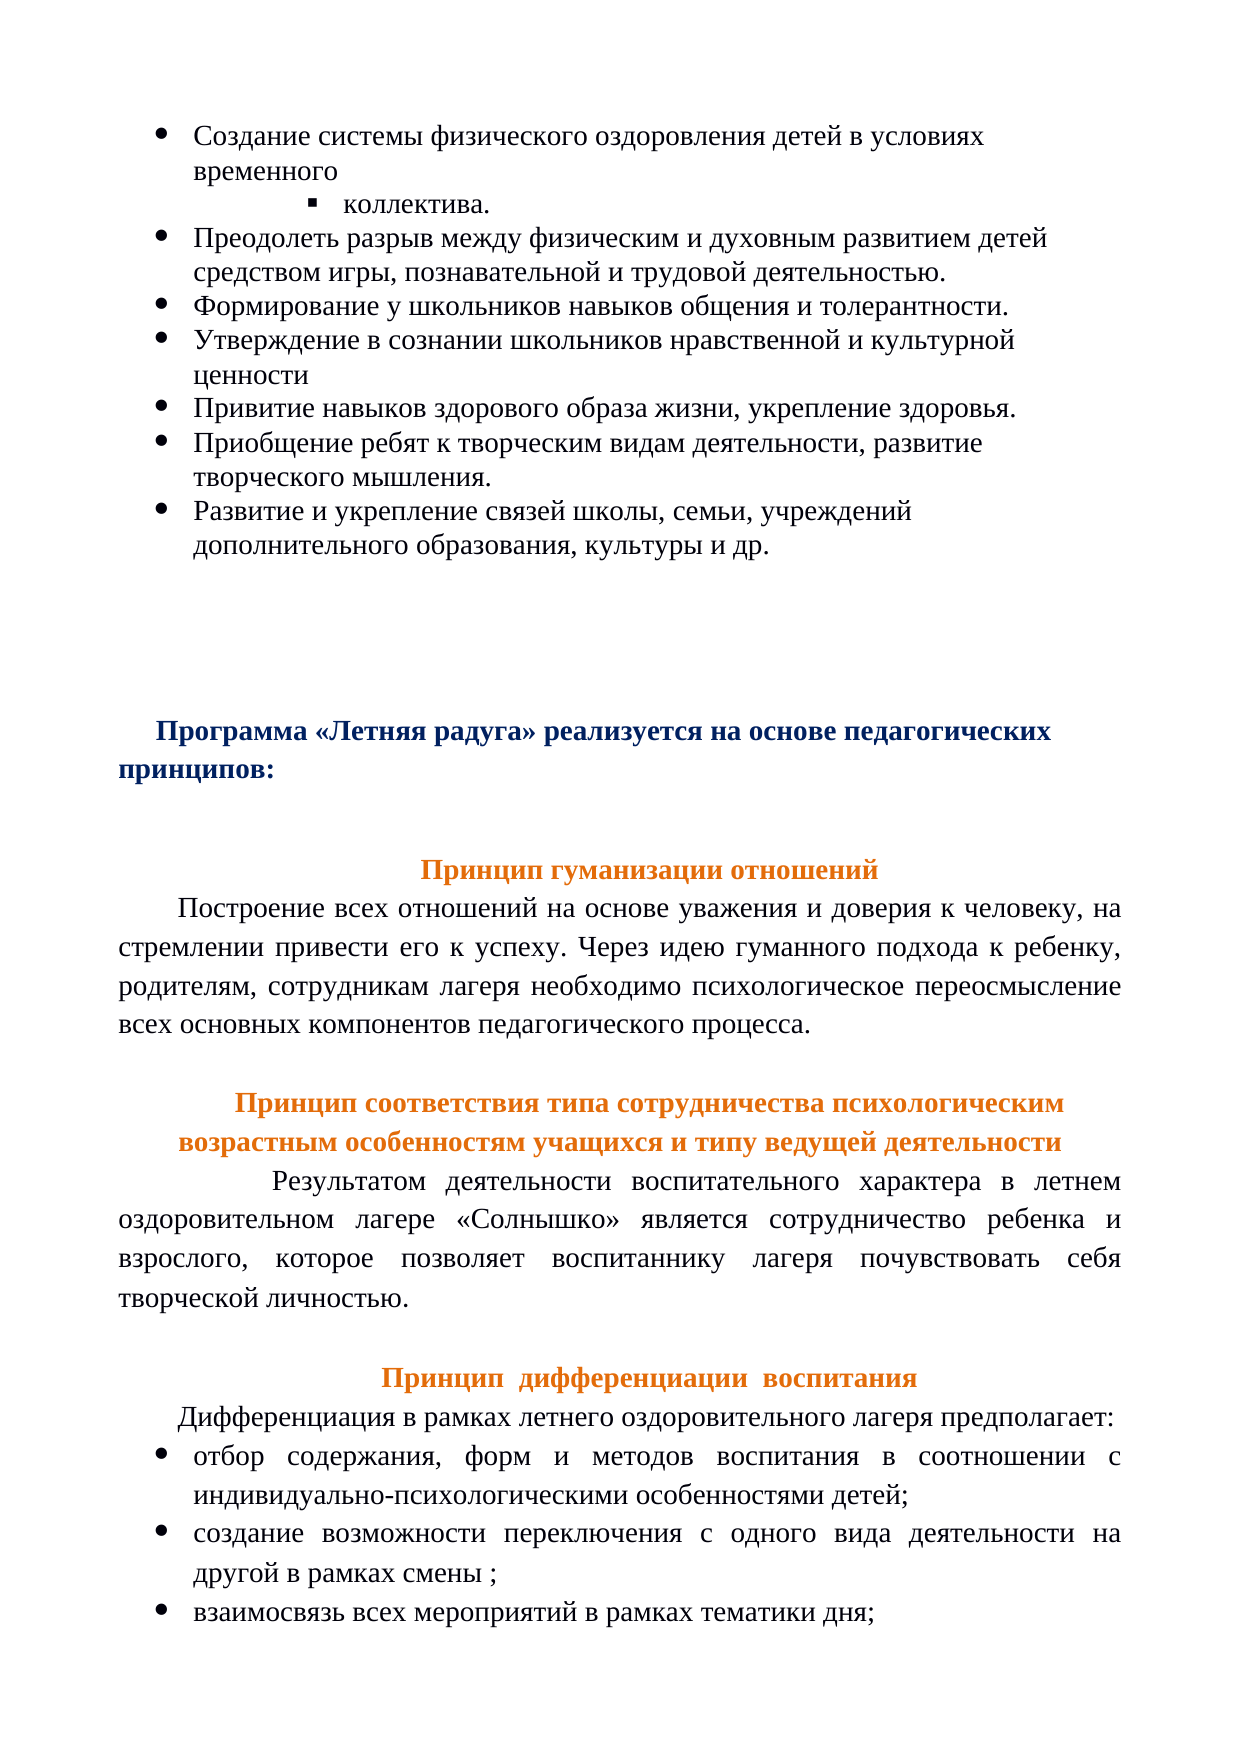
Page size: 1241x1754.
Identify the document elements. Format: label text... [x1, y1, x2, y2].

list Создание системы физического оздоровления детей в условиях временного [156, 118, 1122, 186]
list Преодолеть разрыв между физическим и духовным развитием детей средством игры, познавательной и трудовой деятельностью. [156, 220, 1122, 288]
text Построение всех отношений на основе уважения и доверия к человеку, на стремлении привести его к успеху. Через идею гуманного подхода к ребенку, родителям, сотрудникам лагеря необходимо психологическое переосмысление всех основных компонентов педагогического процесса. [118, 891, 1122, 1040]
list создание возможности переключения с одного вида деятельности на другой в рамках смены ; [156, 1516, 1122, 1589]
text Принцип гуманизации отношений [118, 852, 1122, 886]
list Привитие навыков здорового образа жизни, укрепление здоровья. [156, 390, 1122, 425]
text Программа «Летняя радуга» реализуется на основе педагогических принципов: [118, 713, 1122, 785]
text Принцип соответствия типа сотрудничества психологическим возрастным особенностям учащихся и типу ведущей деятельности [118, 1086, 1122, 1158]
list Формирование у школьников навыков общения и толерантности. [156, 288, 1122, 322]
text Результатом деятельности воспитательного характера в летнем оздоровительном лагере «Солнышко» является сотрудничество ребенка и взрослого, которое позволяет воспитаннику лагеря почувствовать себя творческой личностью. [118, 1163, 1122, 1314]
text Дифференциация в рамках летнего оздоровительного лагеря предполагает: [118, 1399, 1122, 1433]
text Принцип дифференциации воспитания [118, 1361, 1122, 1394]
list взаимосвязь всех мероприятий в рамках тематики дня; [156, 1594, 1122, 1628]
list Приобщение ребят к творческим видам деятельности, развитие творческого мышления. [156, 425, 1122, 493]
list отбор содержания, форм и методов воспитания в соотношении с индивидуально-психологическими особенностями детей; [156, 1438, 1122, 1511]
list коллектива. [306, 186, 1122, 220]
list Утверждение в сознании школьников нравственной и культурной ценности [156, 322, 1122, 390]
list Развитие и укрепление связей школы, семьи, учреждений дополнительного образования, культуры и др. [156, 493, 1122, 561]
